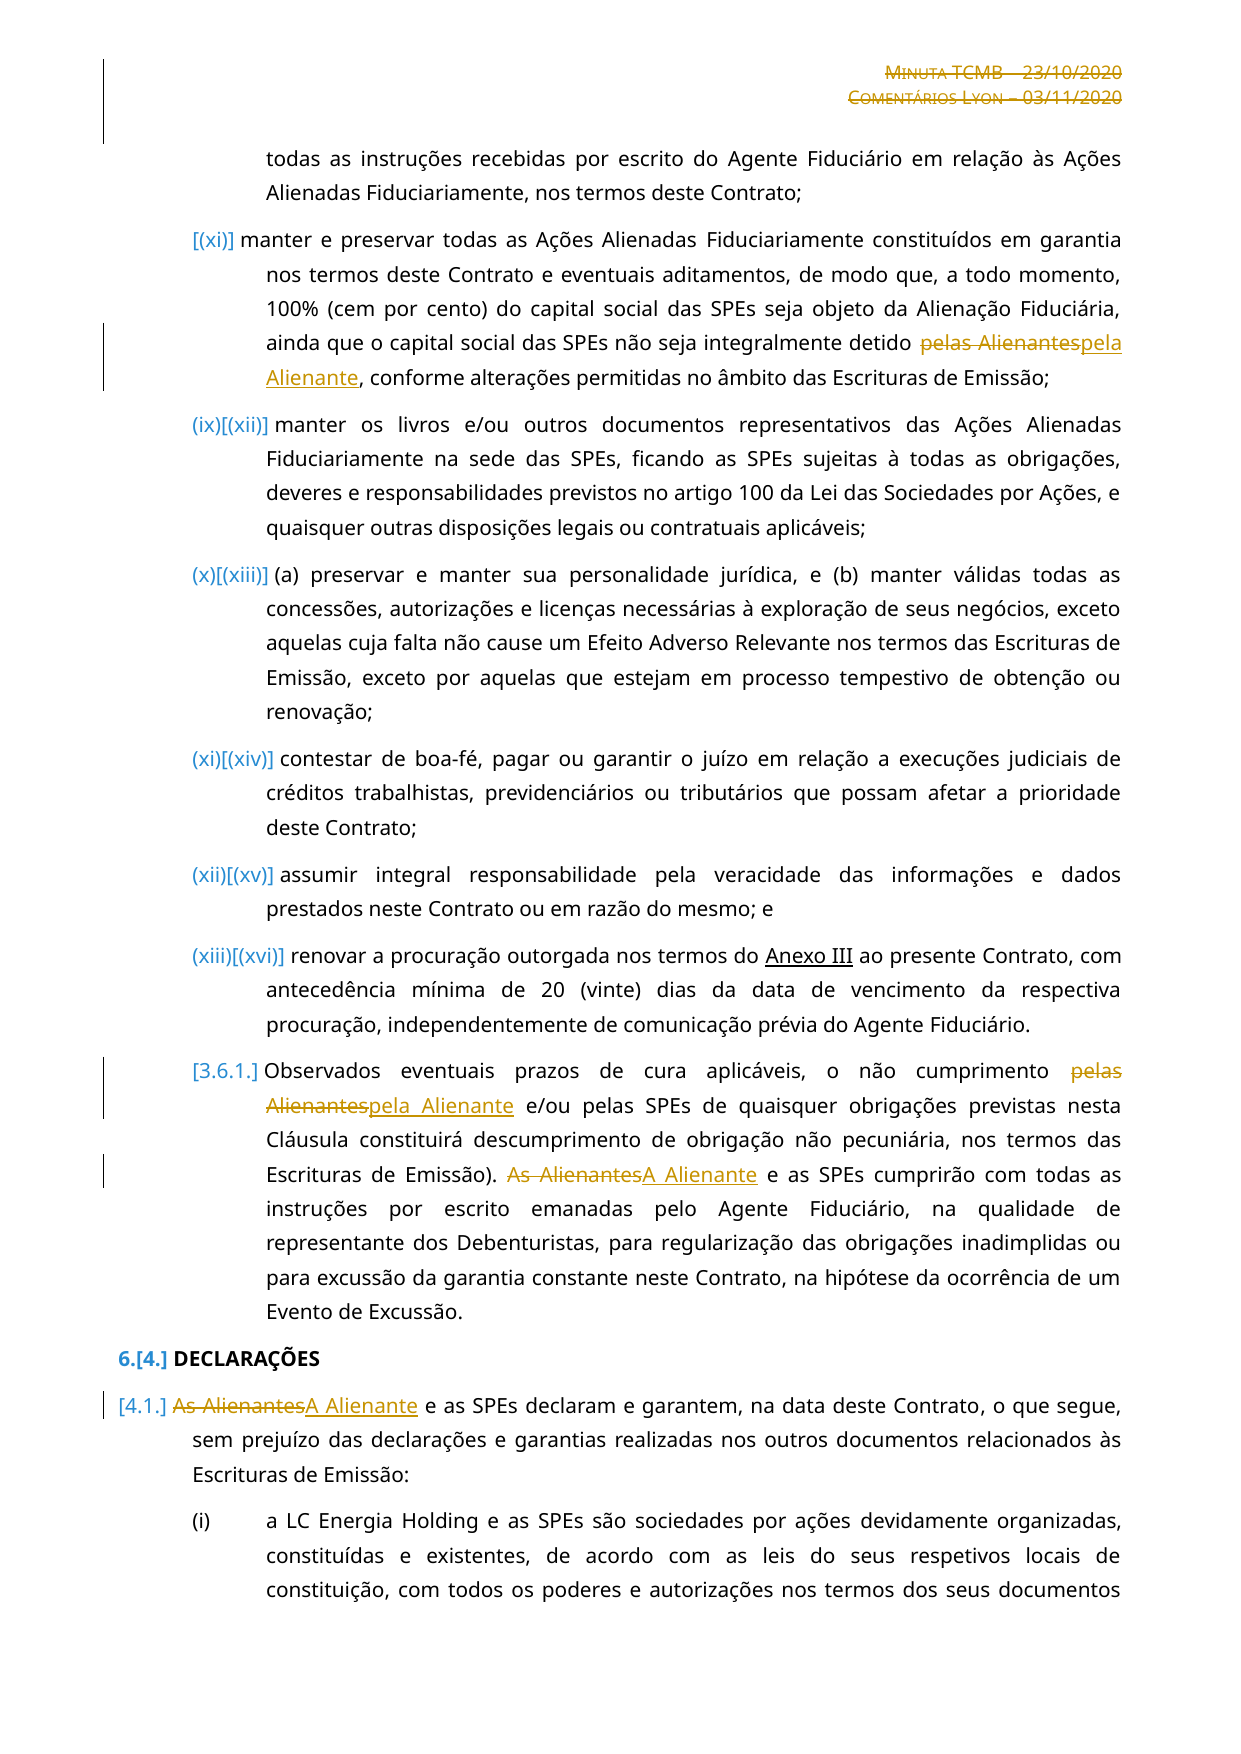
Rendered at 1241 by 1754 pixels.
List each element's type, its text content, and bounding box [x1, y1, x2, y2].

list DECLARAÇÕES [118, 1344, 1122, 1373]
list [192, 1507, 1122, 1604]
list Observados eventuais prazos de cura aplicáveis, o não cumprimento e/ou pelas SPEs de quaisquer obrigações previstas nesta Cláusula constituirá descumprimento de obrigação não pecuniária, nos termos das Escrituras de Emissão). e as SPEs cumprirão com todas as instruções por escrito emanadas pelo Agente Fiduciário, na qualidade de representante dos Debenturistas, para regularização das obrigações inadimplidas ou para excussão da garantia constante neste Contrato, na hipótese da ocorrência de um Evento de Excussão. [192, 1057, 1122, 1326]
list assumir integral responsabilidade pela veracidade das informações e dados prestados neste Contrato ou em razão do mesmo; e [192, 860, 1122, 923]
list manter os livros e/ou outros documentos representativos das Ações Alienadas Fiduciariamente na sede das SPEs, ficando as SPEs sujeitas à todas as obrigações, deveres e responsabilidades previstos no artigo 100 da Lei das Sociedades por Ações, e quaisquer outras disposições legais ou contratuais aplicáveis; [192, 410, 1122, 541]
list contestar de boa-fé, pagar ou garantir o juízo em relação a execuções judiciais de créditos trabalhistas, previdenciários ou tributários que possam afetar a prioridade deste Contrato; [192, 744, 1122, 841]
list (a) preservar e manter sua personalidade jurídica, e (b) manter válidas todas as concessões, autorizações e licenças necessárias à exploração de seus negócios, exceto aquelas cuja falta não cause um Efeito Adverso Relevante nos termos das Escrituras de Emissão, exceto por aquelas que estejam em processo tempestivo de obtenção ou renovação; [192, 560, 1122, 726]
list manter e preservar todas as Ações Alienadas Fiduciariamente constituídos em garantia nos termos deste Contrato e eventuais aditamentos, de modo que, a todo momento, 100% (cem por cento) do capital social das SPEs seja objeto da Alienação Fiduciária, ainda que o capital social das SPEs não seja integralmente detido , conforme alterações permitidas no âmbito das Escrituras de Emissão; [192, 225, 1122, 391]
list e as SPEs declaram e garantem, na data deste Contrato, o que segue, sem prejuízo das declarações e garantias realizadas nos outros documentos relacionados às Escrituras de Emissão: [118, 1391, 1122, 1488]
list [192, 144, 1122, 207]
list renovar a procuração outorgada nos termos do Anexo III ao presente Contrato, com antecedência mínima de 20 (vinte) dias da data de vencimento da respectiva procuração, independentemente de comunicação prévia do Agente Fiduciário. [192, 941, 1122, 1038]
